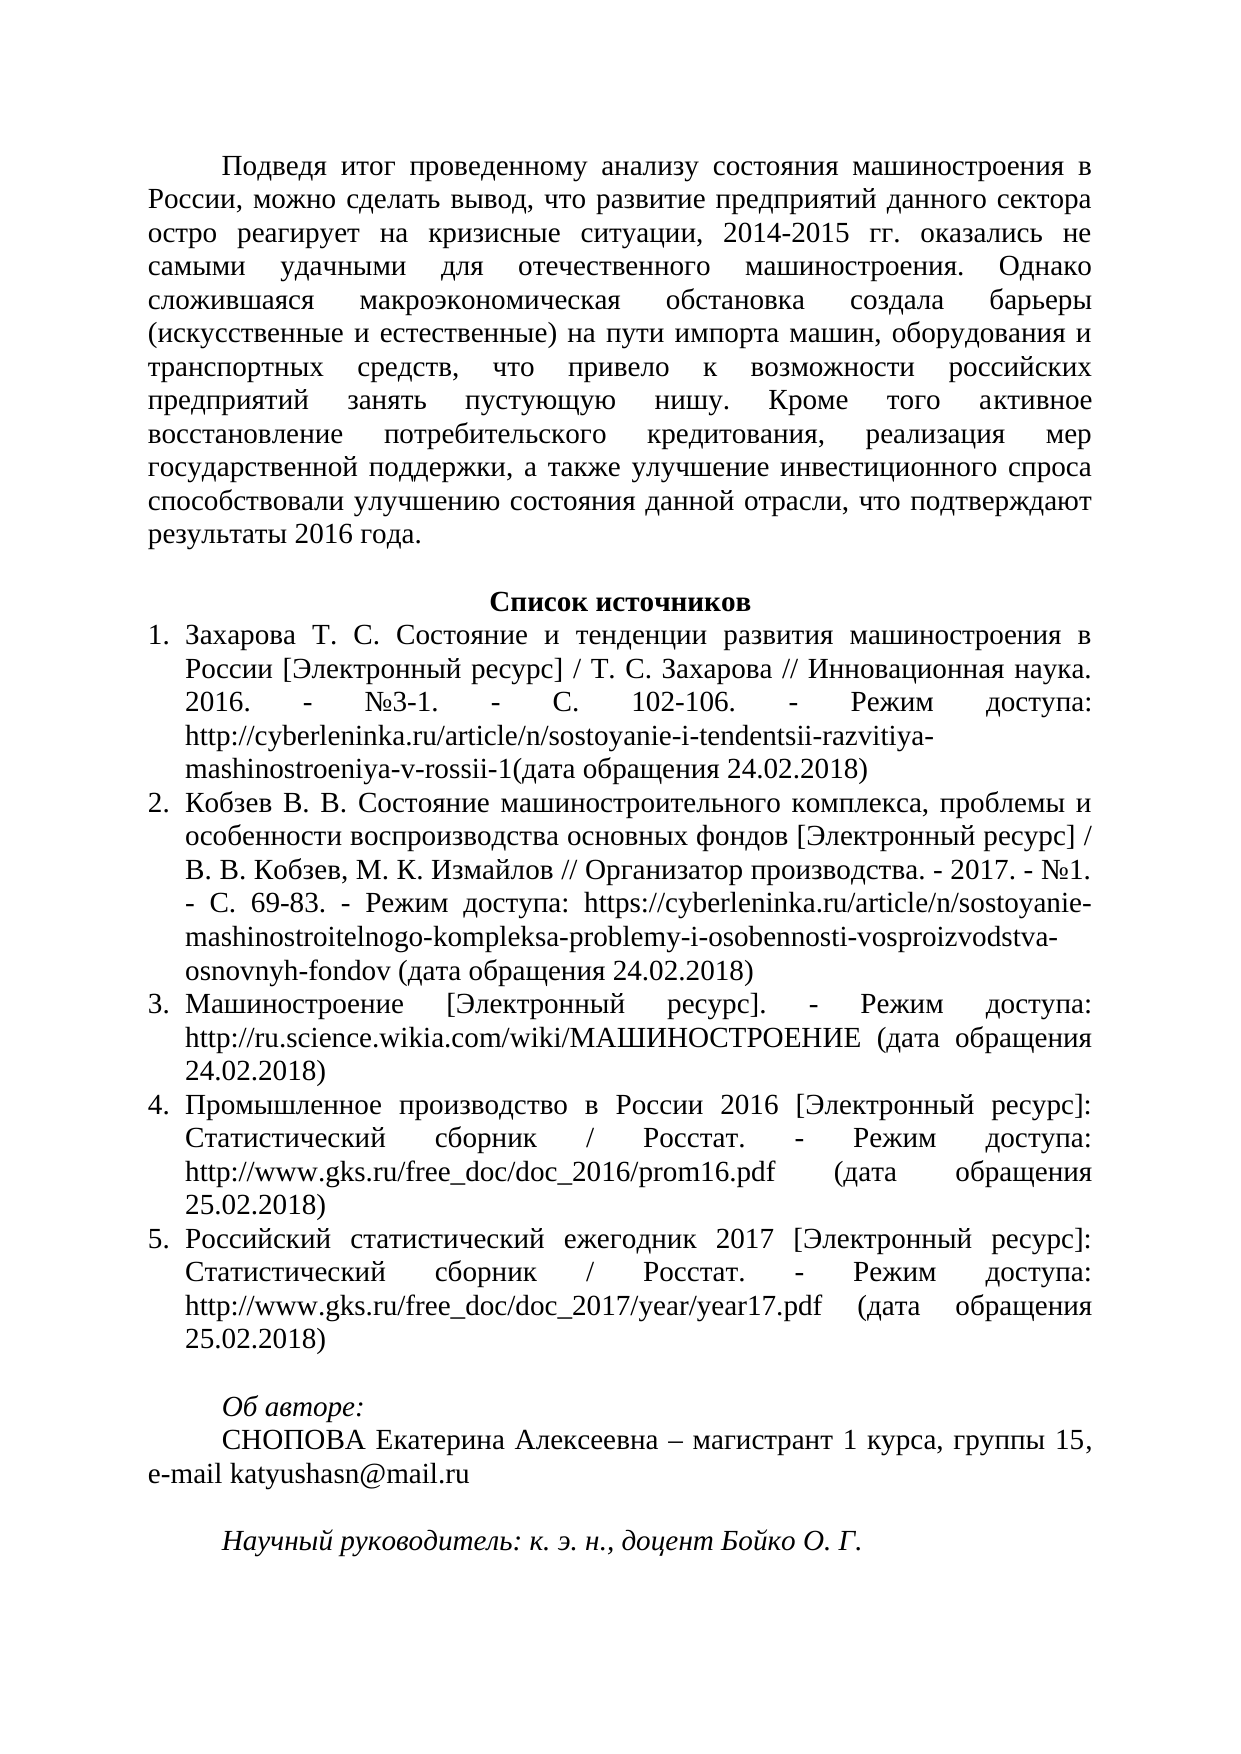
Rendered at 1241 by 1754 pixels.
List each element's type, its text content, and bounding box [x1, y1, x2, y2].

text Список источников [148, 584, 1092, 617]
text Подведя итог проведенному анализу состояния машиностроения в России, можно сделать вывод, что развитие предприятий данного сектора остро реагирует на кризисные ситуации, 2014-2015 гг. оказались не самыми удачными для отечественного машиностроения. Однако сложившаяся макроэкономическая обстановка создала барьеры (искусственные и естественные) на пути импорта машин, оборудования и транспортных средств, что привело к возможности российских предприятий занять пустующую нишу. Кроме того активное восстановление потребительского кредитования, реализация мер государственной поддержки, а также улучшение инвестиционного спроса способствовали улучшению состояния данной отрасли, что подтверждают результаты 2016 года. [148, 148, 1092, 550]
text Научный руководитель: к. э. н., доцент Бойко О. Г. [148, 1523, 1092, 1556]
list Российский статистический ежегодник 2017 [Электронный ресурс]: Статистический сборник / Росстат. - Режим доступа: http://www.gks.ru/free_doc/doc_2017/year/year17.pdf (дата обращения 25.02.2018) [148, 1221, 1092, 1355]
list Машиностроение [Электронный ресурс]. - Режим доступа: http://ru.science.wikia.com/wiki/МАШИНОСТРОЕНИЕ (дата обращения 24.02.2018) [148, 986, 1092, 1087]
list Промышленное производство в России 2016 [Электронный ресурс]: Статистический сборник / Росстат. - Режим доступа: http://www.gks.ru/free_doc/doc_2016/prom16.pdf (дата обращения 25.02.2018) [148, 1087, 1092, 1221]
text СНОПОВА Екатерина Алексеевна – магистрант 1 курса, группы 15, e-mail katyushasn@mail.ru [148, 1422, 1092, 1489]
list Кобзев В. В. Состояние машиностроительного комплекса, проблемы и особенности воспроизводства основных фондов [Электронный ресурс] / В. В. Кобзев, М. К. Измайлов // Организатор производства. - 2017. - №1. - С. 69-83. - Режим доступа: https://cyberleninka.ru/article/n/sostoyanie-mashinostroitelnogo-kompleksa-problemy-i-osobennosti-vosproizvodstva-osnovnyh-fondov (дата обращения 24.02.2018) [148, 785, 1092, 986]
text Об авторе: [148, 1389, 1092, 1422]
list Захарова Т. С. Состояние и тенденции развития машиностроения в России [Электронный ресурс] / Т. С. Захарова // Инновационная наука. 2016. - №3-1. - С. 102-106. - Режим доступа: http://cyberleninka.ru/article/n/sostoyanie-i-tendentsii-razvitiya-mashinostroeniya-v-rossii-1(дата обращения 24.02.2018) [148, 617, 1092, 785]
